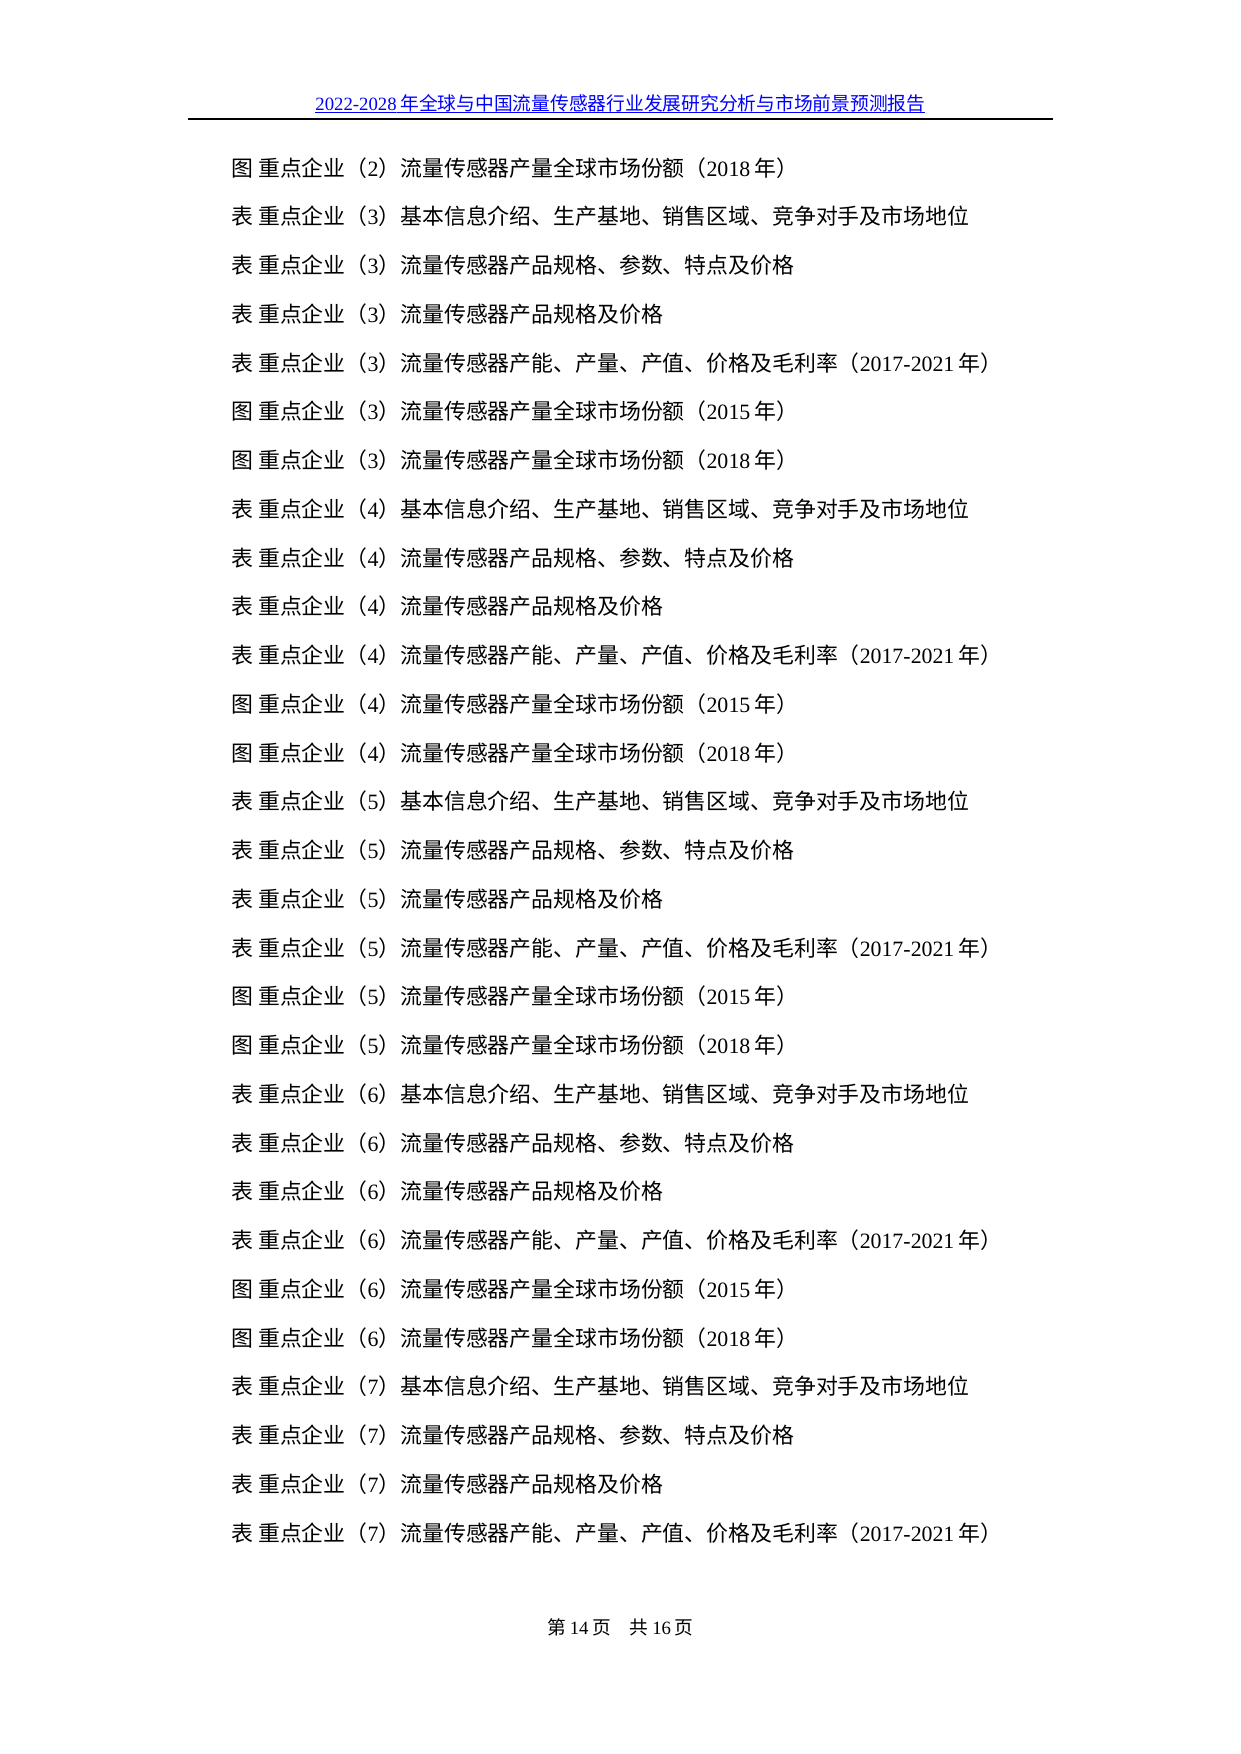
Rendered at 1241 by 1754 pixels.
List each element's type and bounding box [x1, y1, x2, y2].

text [187, 150, 1053, 1548]
